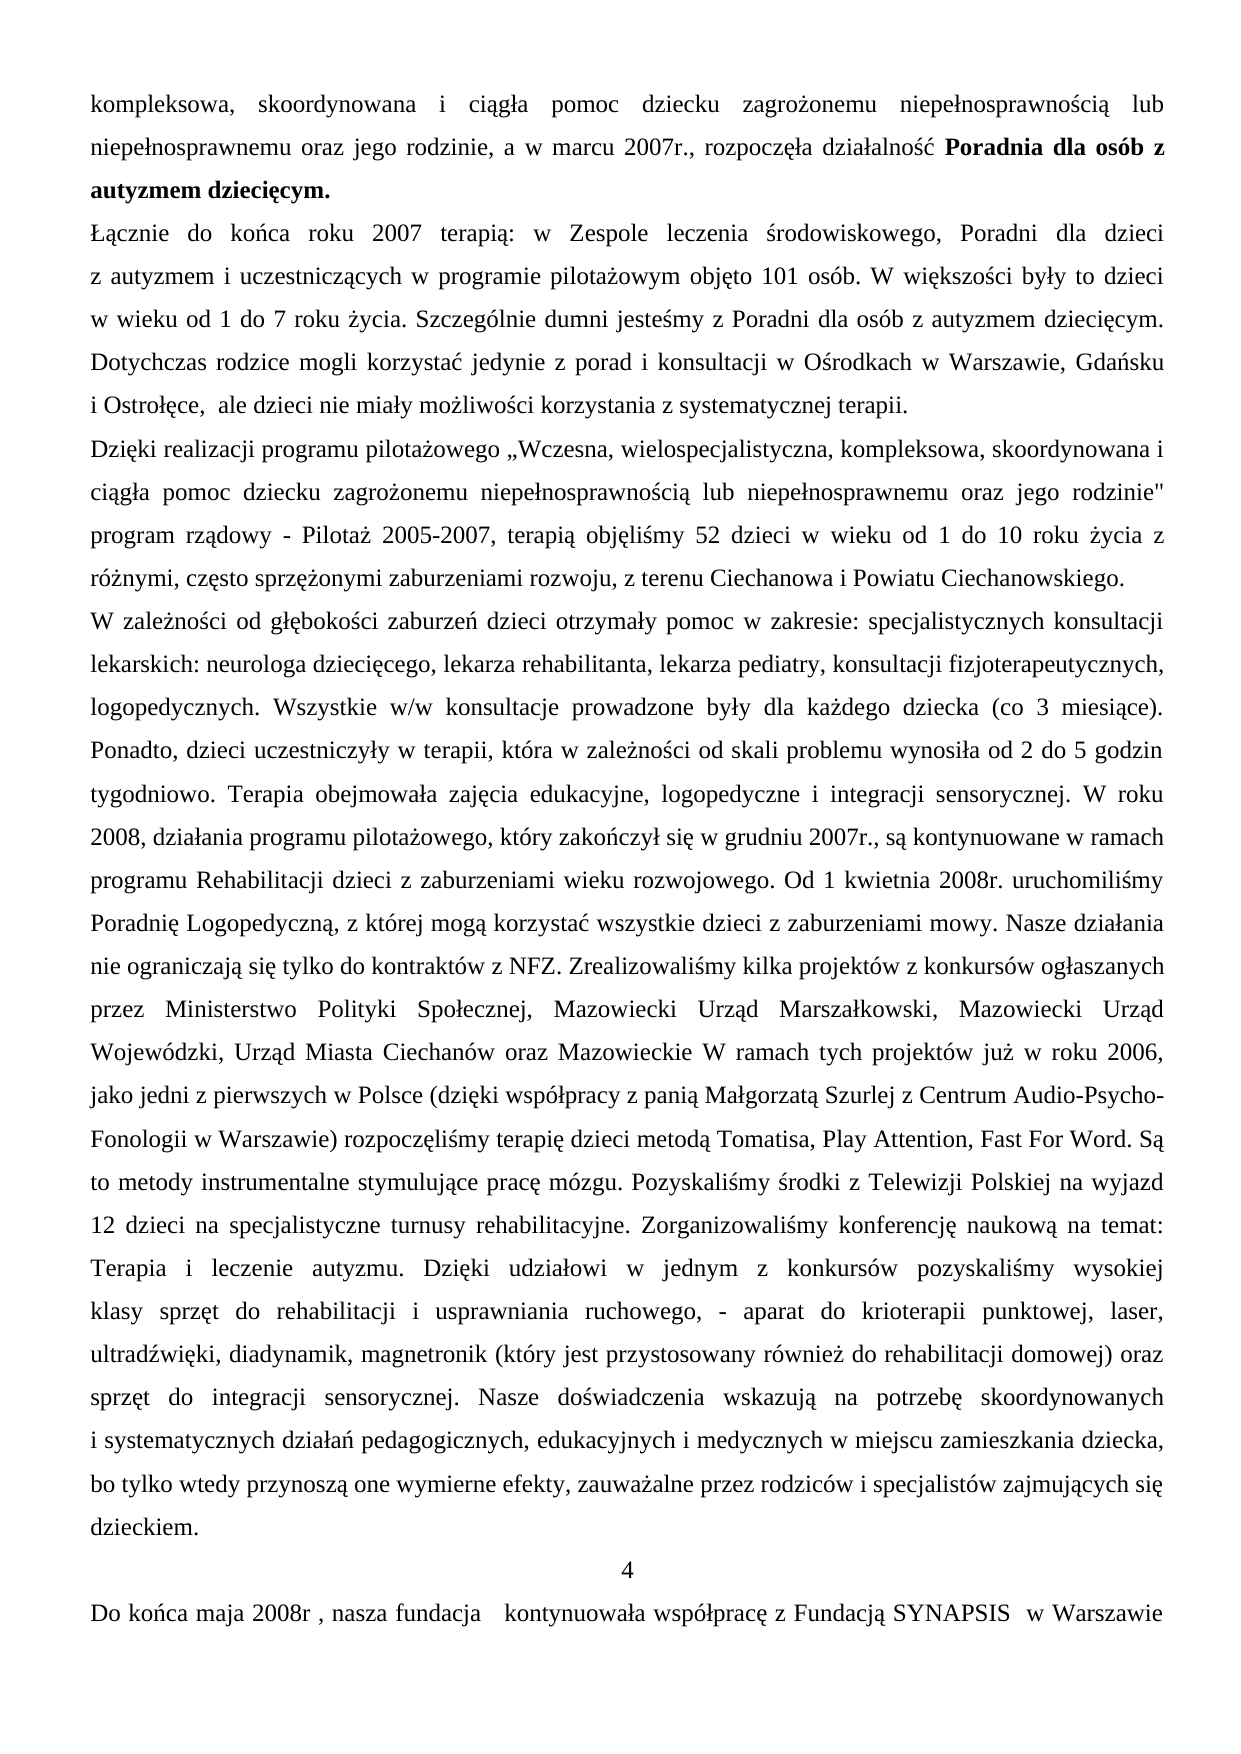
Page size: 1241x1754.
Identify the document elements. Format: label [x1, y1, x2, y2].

table_header [89, 89, 1166, 1627]
